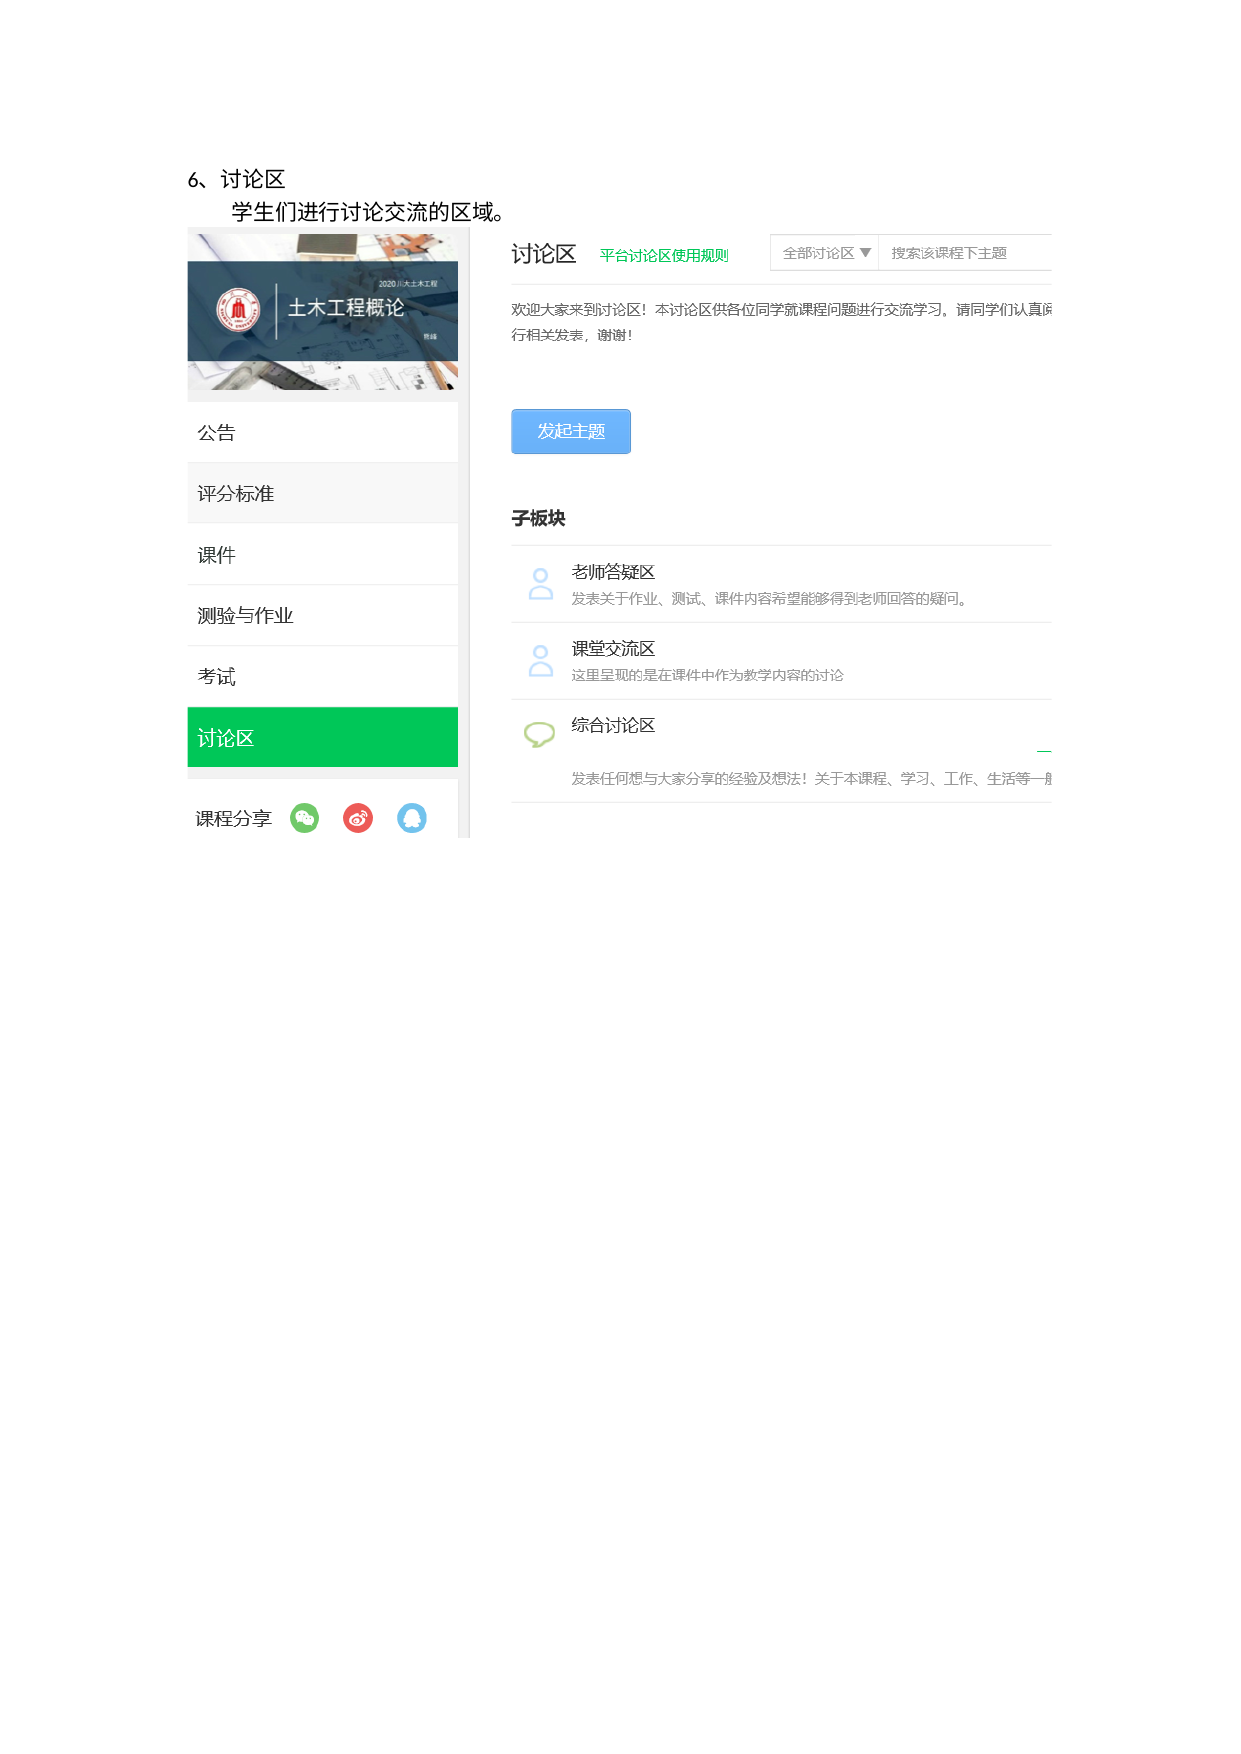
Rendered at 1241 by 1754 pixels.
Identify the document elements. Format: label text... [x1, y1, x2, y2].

list 讨论区 [187, 162, 1053, 194]
picture [187, 227, 1052, 838]
text 学生们进行讨论交流的区域。 [187, 194, 1053, 227]
